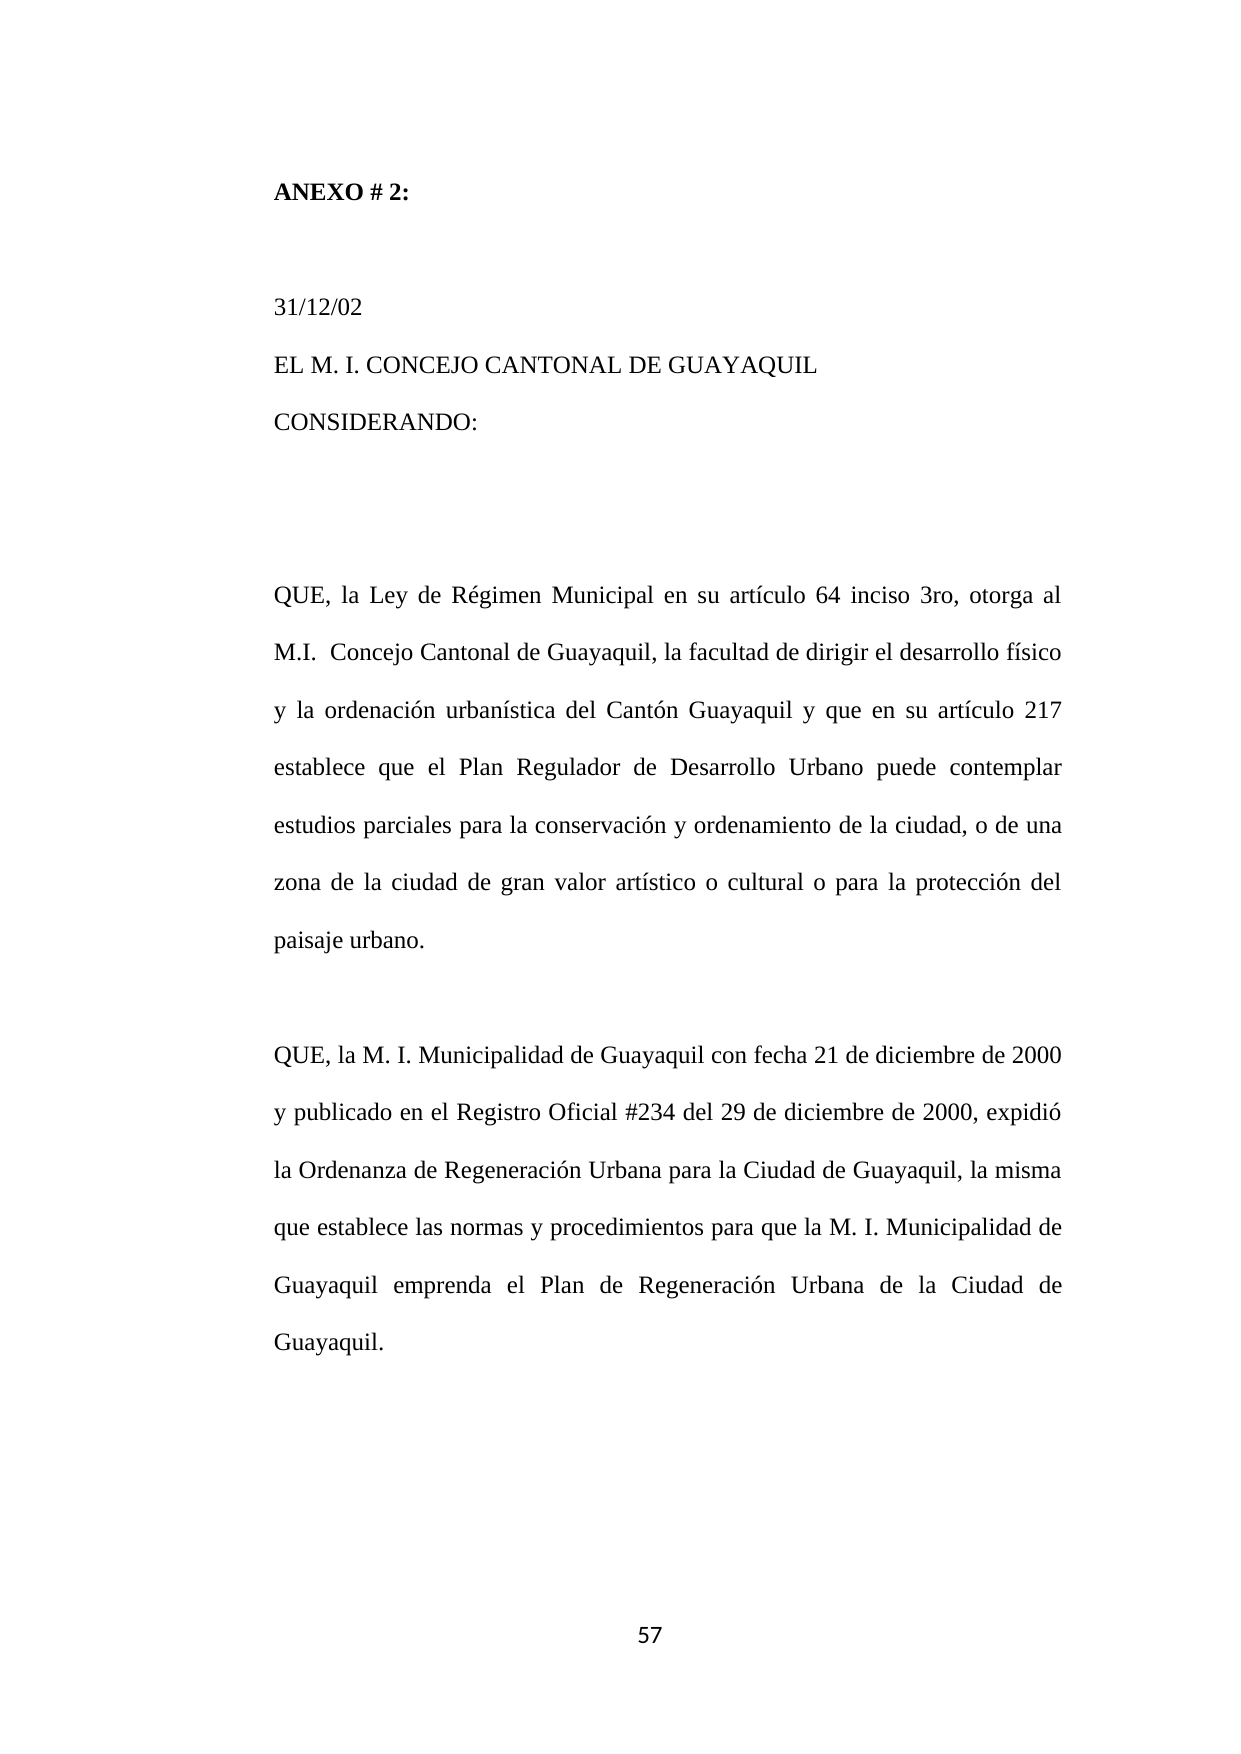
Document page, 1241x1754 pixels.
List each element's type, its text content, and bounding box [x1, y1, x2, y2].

text QUE, la Ley de Régimen Municipal en su artículo 64 inciso 3ro, otorga al M.I. Concejo Cantonal de Guayaquil, la facultad de dirigir el desarrollo físico y la ordenación urbanística del Cantón Guayaquil y que en su artículo 217 establece que el Plan Regulador de Desarrollo Urbano puede contemplar estudios parciales para la conservación y ordenamiento de la ciudad, o de una zona de la ciudad de gran valor artístico o cultural o para la protección del paisaje urbano. [274, 580, 1063, 953]
text 31/12/02 [274, 292, 1063, 321]
text QUE, la M. I. Municipalidad de Guayaquil con fecha 21 de diciembre de 2000 y publicado en el Registro Oficial #234 del 29 de diciembre de 2000, expidió la Ordenanza de Regeneración Urbana para la Ciudad de Guayaquil, la misma que establece las normas y procedimientos para que la M. I. Municipalidad de Guayaquil emprenda el Plan de Regeneración Urbana de la Ciudad de Guayaquil. [274, 1040, 1063, 1356]
text CONSIDERANDO: [274, 407, 1063, 436]
text EL M. I. CONCEJO CANTONAL DE GUAYAQUIL [274, 350, 1063, 378]
text ANEXO # 2: [274, 177, 1063, 206]
